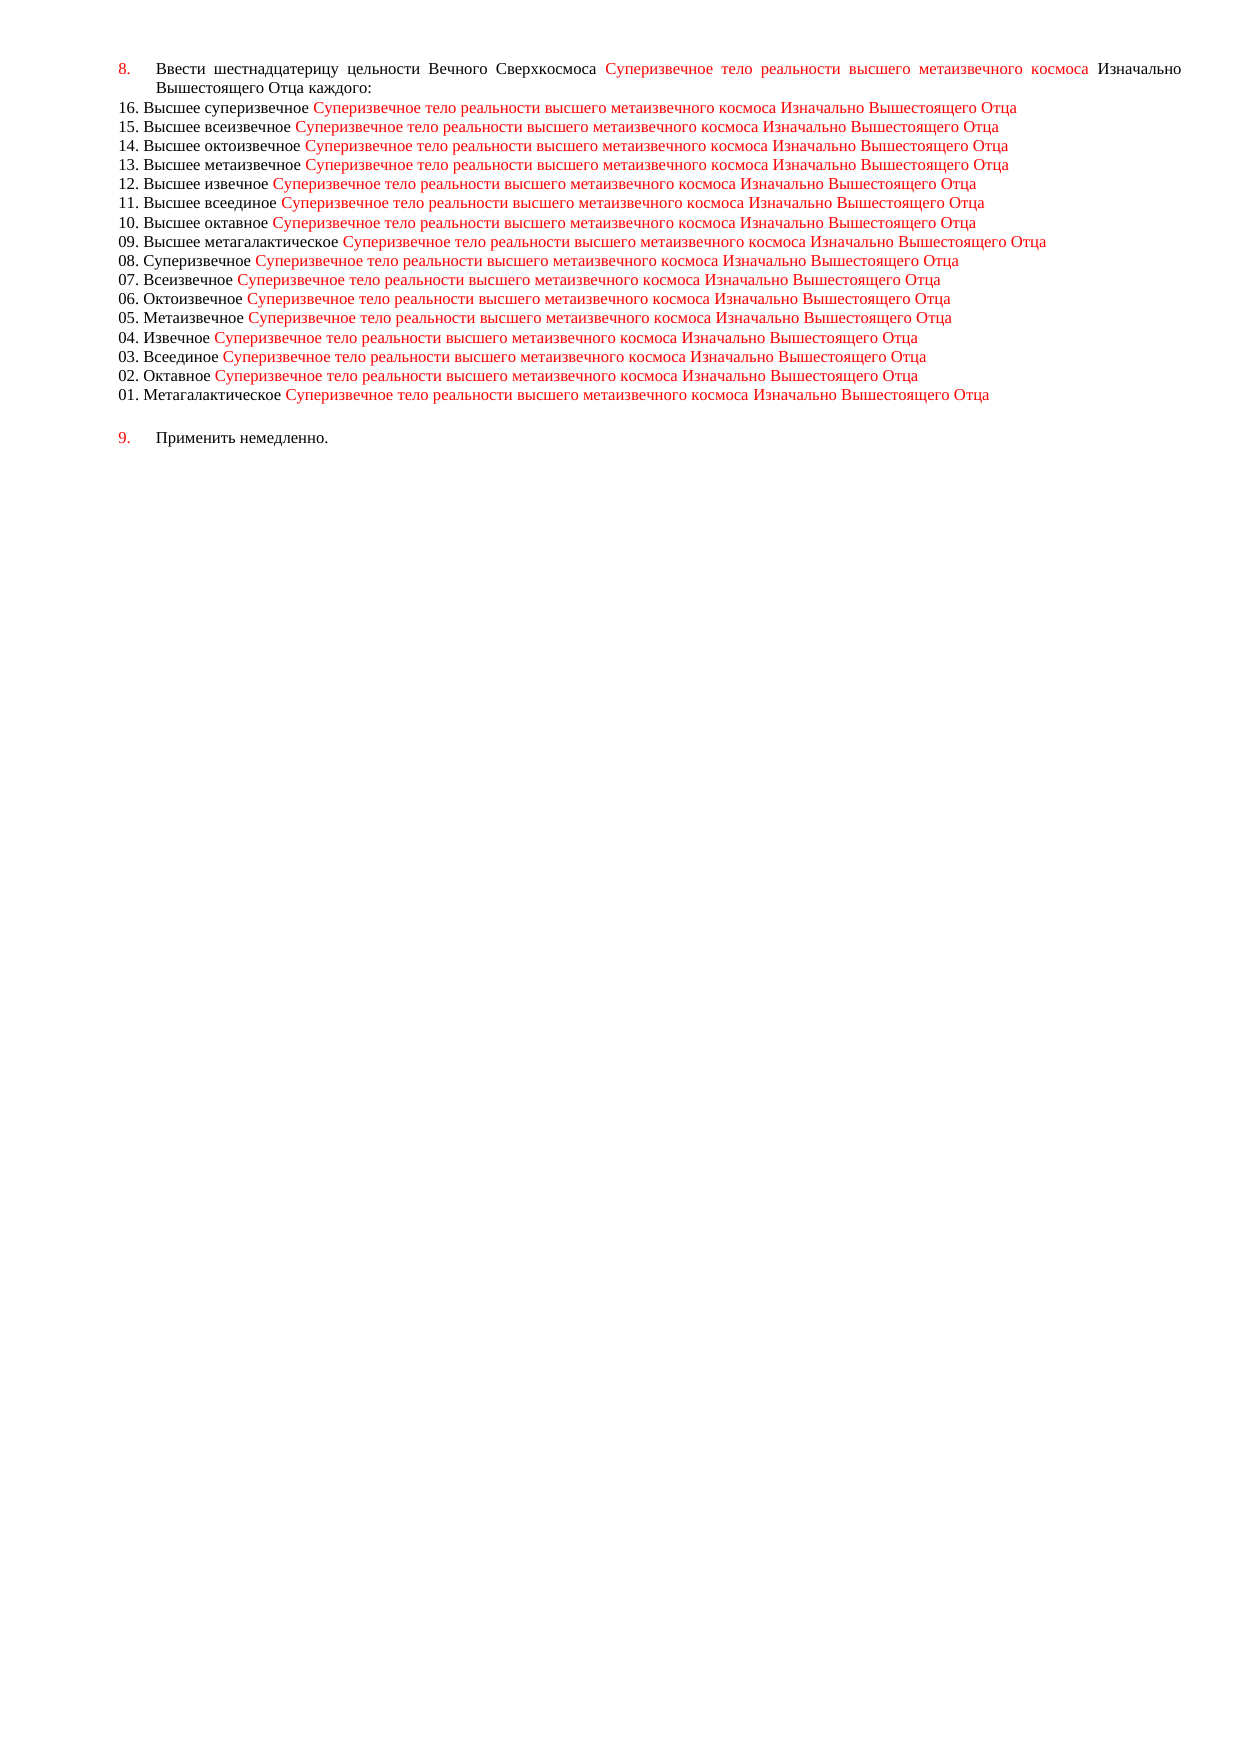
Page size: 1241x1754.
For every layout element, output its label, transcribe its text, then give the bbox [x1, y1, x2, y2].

list Ввести шестнадцатерицу цельности Вечного Сверхкосмоса Суперизвечное тело реальности высшего метаизвечного космоса Изначально Вышестоящего Отца каждого: [118, 59, 1181, 97]
text 15. Высшее всеизвечное Суперизвечное тело реальности высшего метаизвечного космоса Изначально Вышестоящего Отца [118, 117, 1181, 136]
text 12. Высшее извечное Суперизвечное тело реальности высшего метаизвечного космоса Изначально Вышестоящего Отца [118, 174, 1181, 193]
text 10. Высшее октавное Суперизвечное тело реальности высшего метаизвечного космоса Изначально Вышестоящего Отца [118, 212, 1181, 232]
text 16. Высшее суперизвечное Суперизвечное тело реальности высшего метаизвечного космоса Изначально Вышестоящего Отца [118, 97, 1181, 117]
text 01. Метагалактическое Суперизвечное тело реальности высшего метаизвечного космоса Изначально Вышестоящего Отца [118, 385, 1181, 404]
text 14. Высшее октоизвечное Суперизвечное тело реальности высшего метаизвечного космоса Изначально Вышестоящего Отца [118, 136, 1181, 155]
text 04. Извечное Суперизвечное тело реальности высшего метаизвечного космоса Изначально Вышестоящего Отца [118, 327, 1181, 347]
text 05. Метаизвечное Суперизвечное тело реальности высшего метаизвечного космоса Изначально Вышестоящего Отца [118, 308, 1181, 327]
text 09. Высшее метагалактическое Суперизвечное тело реальности высшего метаизвечного космоса Изначально Вышестоящего Отца [118, 232, 1181, 251]
text 11. Высшее всеединое Суперизвечное тело реальности высшего метаизвечного космоса Изначально Вышестоящего Отца [118, 193, 1181, 212]
text 02. Октавное Суперизвечное тело реальности высшего метаизвечного космоса Изначально Вышестоящего Отца [118, 366, 1181, 385]
list Применить немедленно. [118, 428, 1181, 447]
text 03. Всеединое Суперизвечное тело реальности высшего метаизвечного космоса Изначально Вышестоящего Отца [118, 347, 1181, 366]
text 06. Октоизвечное Суперизвечное тело реальности высшего метаизвечного космоса Изначально Вышестоящего Отца [118, 289, 1181, 308]
text 07. Всеизвечное Суперизвечное тело реальности высшего метаизвечного космоса Изначально Вышестоящего Отца [118, 270, 1181, 289]
text 08. Суперизвечное Суперизвечное тело реальности высшего метаизвечного космоса Изначально Вышестоящего Отца [118, 251, 1181, 270]
text 13. Высшее метаизвечное Суперизвечное тело реальности высшего метаизвечного космоса Изначально Вышестоящего Отца [118, 155, 1181, 174]
